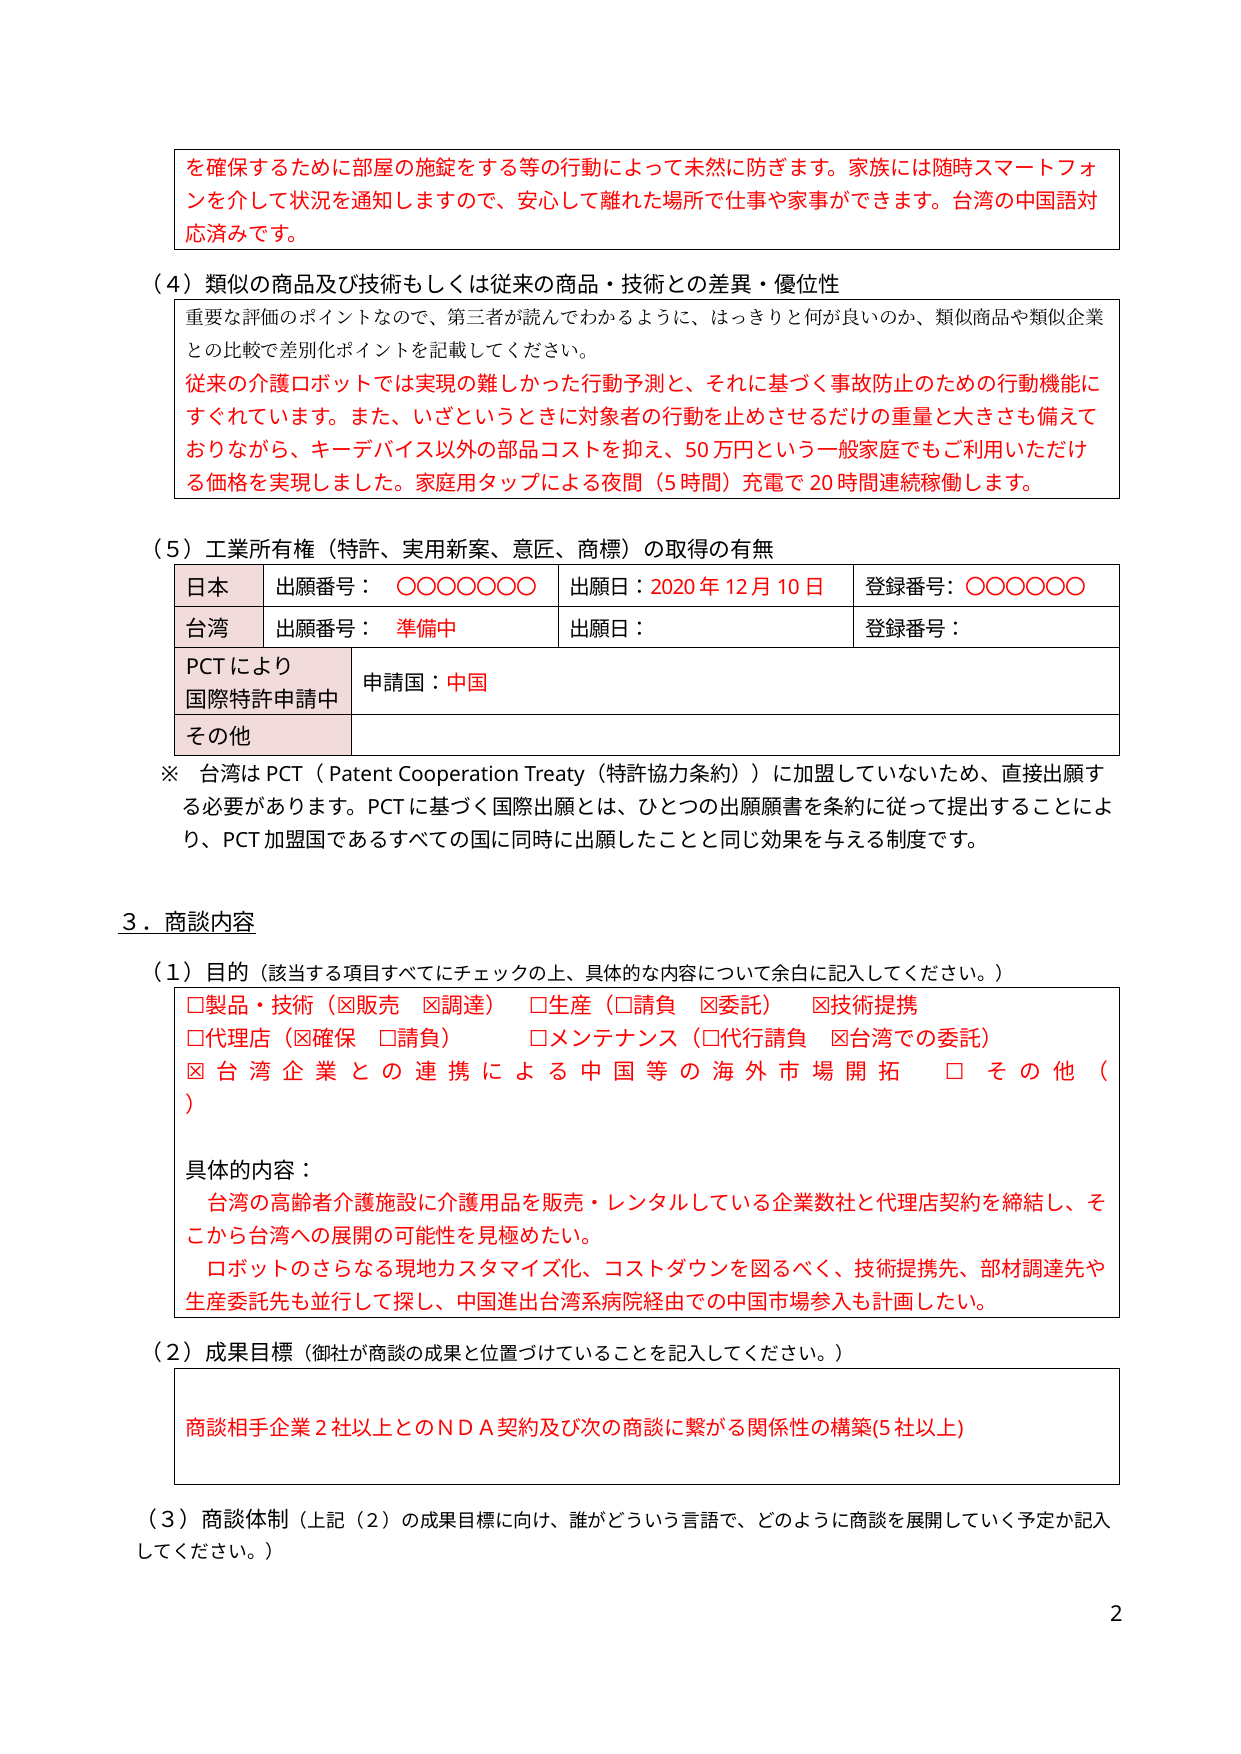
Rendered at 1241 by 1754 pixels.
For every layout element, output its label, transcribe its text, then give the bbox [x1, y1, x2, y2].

table_cell 台湾 [175, 607, 263, 647]
text （２）成果目標（御社が商談の成果と位置づけていることを記入してください。） [118, 1334, 1122, 1367]
table_header 日本 [175, 565, 263, 606]
table_cell 登録番号： [854, 607, 1119, 647]
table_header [175, 150, 1119, 248]
table_cell PCTにより 国際特許申請中 [175, 648, 351, 714]
text （１）目的（該当する項目すべてにチェックの上、具体的な内容について余白に記入してください。） [118, 954, 1122, 987]
text ※ 台湾はPCT（ Patent Cooperation Treaty（特許協力条約））に加盟していないため、直接出願する必要があります。PCTに基づく国際出願とは、ひとつの出願願書を条約に従って提出することにより、PCT加盟国であるすべての国に同時に出願したことと同じ効果を与える制度です。 [161, 756, 1122, 855]
text （５）工業所有権（特許、実用新案、意匠、商標）の取得の有無 [118, 531, 1122, 564]
text （４）類似の商品及び技術もしくは従来の商品・技術との差異・優位性 [118, 266, 1122, 299]
table_cell その他 [175, 715, 351, 755]
text （３）商談体制（上記（２）の成果目標に向け、誰がどういう言語で、どのように商談を展開していく予定か記入してください。） [136, 1501, 1122, 1567]
table_cell 出願日： [559, 607, 853, 647]
table_header 重要な評価のポイントなので、第三者が読んでわかるように、はっきりと何が良いのか、類似商品や類似企業との比較で差別化ポイントを記載してください。 従来の介護ロボットでは実現の難しかった行動予測と、それに基づく事故防止のための行動機能にすぐれています。また、いざというときに対象者の行動を止めさせるだけの重量と大きさも備えておりながら、キーデバイス以外の部品コストを抑え、50万円という一般家庭でもご利用いただける価格を実現しました。家庭用タップによる夜間（5時間）充電で20時間連続稼働します。 [175, 300, 1119, 497]
table_cell [352, 715, 1119, 755]
text ３．商談内容 [118, 888, 1122, 954]
table_header 出願番号： 〇〇〇〇〇〇〇 [264, 565, 558, 606]
table_header 出願日：2020年12月10日 [559, 565, 853, 606]
table_header 登録番号：〇〇〇〇〇〇 [854, 565, 1119, 606]
table_cell 出願番号： 準備中 [264, 607, 558, 647]
table_header 商談相手企業2社以上とのＮＤＡ契約及び次の商談に繋がる関係性の構築(5社以上) [175, 1369, 1119, 1484]
table_cell 申請国：中国 [352, 648, 1119, 714]
table_header 製品・技術（販売 調達） 生産（請負 委託） 技術提携 代理店（確保 請負） メンテナンス（代行請負 台湾での委託） 台湾企業との連携による中国等の海外市場開拓 その他（ ） 具体的内容： 台湾の高齢者介護施設に介護用品を販売・レンタルしている企業数社と代理店契約を締結し、そこから台湾への展開の可能性を見極めたい。 ロボットのさらなる現地カスタマイズ化、コストダウンを図るべく、技術提携先、部材調達先や生産委託先も並行して探し、中国進出台湾系病院経由での中国市場参入も計画したい。 [175, 988, 1119, 1317]
